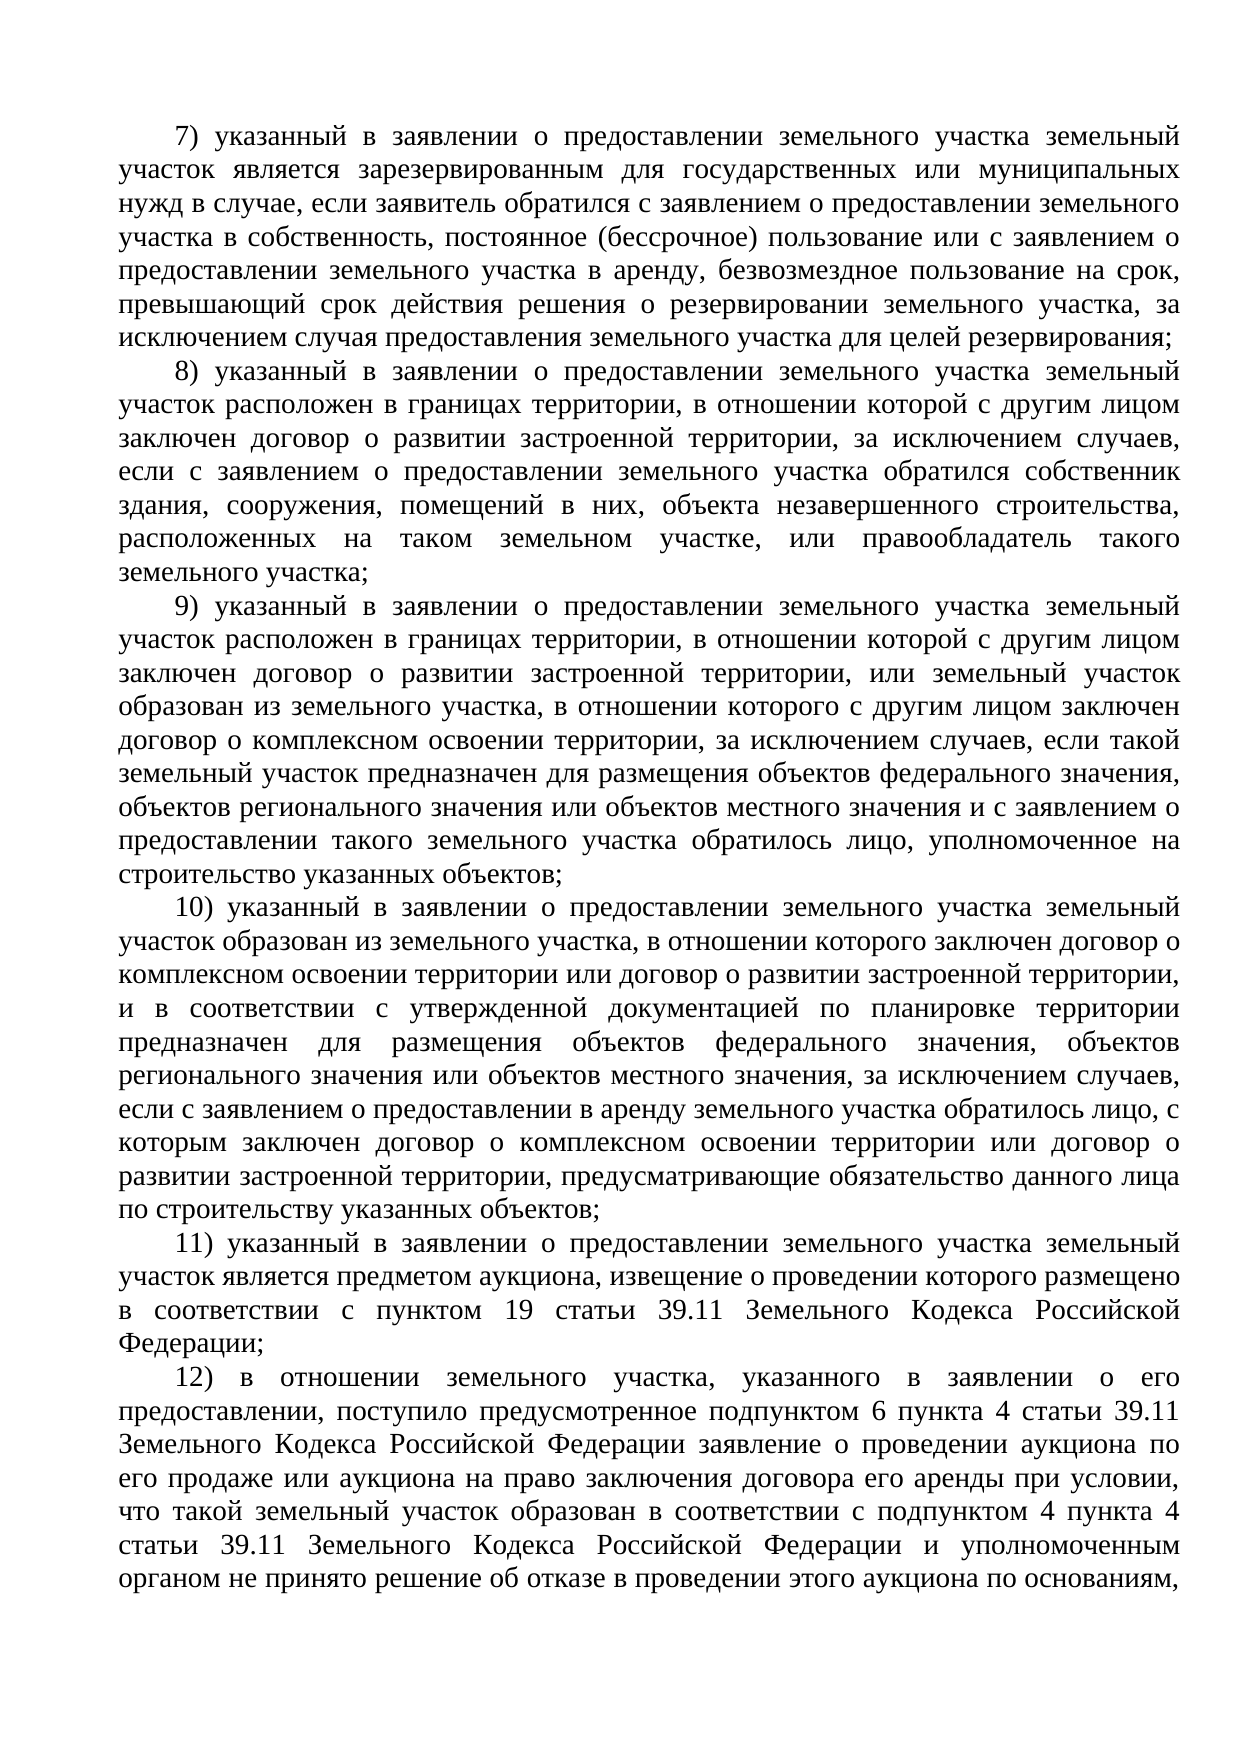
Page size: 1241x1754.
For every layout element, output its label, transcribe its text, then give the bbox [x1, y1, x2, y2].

text 8) указанный в заявлении о предоставлении земельного участка земельный участок расположен в границах территории, в отношении которой с другим лицом заключен договор о развитии застроенной территории, за исключением случаев, если с заявлением о предоставлении земельного участка обратился собственник здания, сооружения, помещений в них, объекта незавершенного строительства, расположенных на таком земельном участке, или правообладатель такого земельного участка; [118, 353, 1181, 588]
text 11) указанный в заявлении о предоставлении земельного участка земельный участок является предметом аукциона, извещение о проведении которого размещено в соответствии с пунктом 19 статьи 39.11 Земельного Кодекса Российской Федерации; [118, 1225, 1181, 1359]
text 9) указанный в заявлении о предоставлении земельного участка земельный участок расположен в границах территории, в отношении которой с другим лицом заключен договор о развитии застроенной территории, или земельный участок образован из земельного участка, в отношении которого с другим лицом заключен договор о комплексном освоении территории, за исключением случаев, если такой земельный участок предназначен для размещения объектов федерального значения, объектов регионального значения или объектов местного значения и с заявлением о предоставлении такого земельного участка обратилось лицо, уполномоченное на строительство указанных объектов; [118, 588, 1181, 889]
text 10) указанный в заявлении о предоставлении земельного участка земельный участок образован из земельного участка, в отношении которого заключен договор о комплексном освоении территории или договор о развитии застроенной территории, и в соответствии с утвержденной документацией по планировке территории предназначен для размещения объектов федерального значения, объектов регионального значения или объектов местного значения, за исключением случаев, если с заявлением о предоставлении в аренду земельного участка обратилось лицо, с которым заключен договор о комплексном освоении территории или договор о развитии застроенной территории, предусматривающие обязательство данного лица по строительству указанных объектов; [118, 889, 1181, 1225]
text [118, 1359, 1181, 1594]
text 7) указанный в заявлении о предоставлении земельного участка земельный участок является зарезервированным для государственных или муниципальных нужд в случае, если заявитель обратился с заявлением о предоставлении земельного участка в собственность, постоянное (бессрочное) пользование или с заявлением о предоставлении земельного участка в аренду, безвозмездное пользование на срок, превышающий срок действия решения о резервировании земельного участка, за исключением случая предоставления земельного участка для целей резервирования; [118, 118, 1181, 353]
